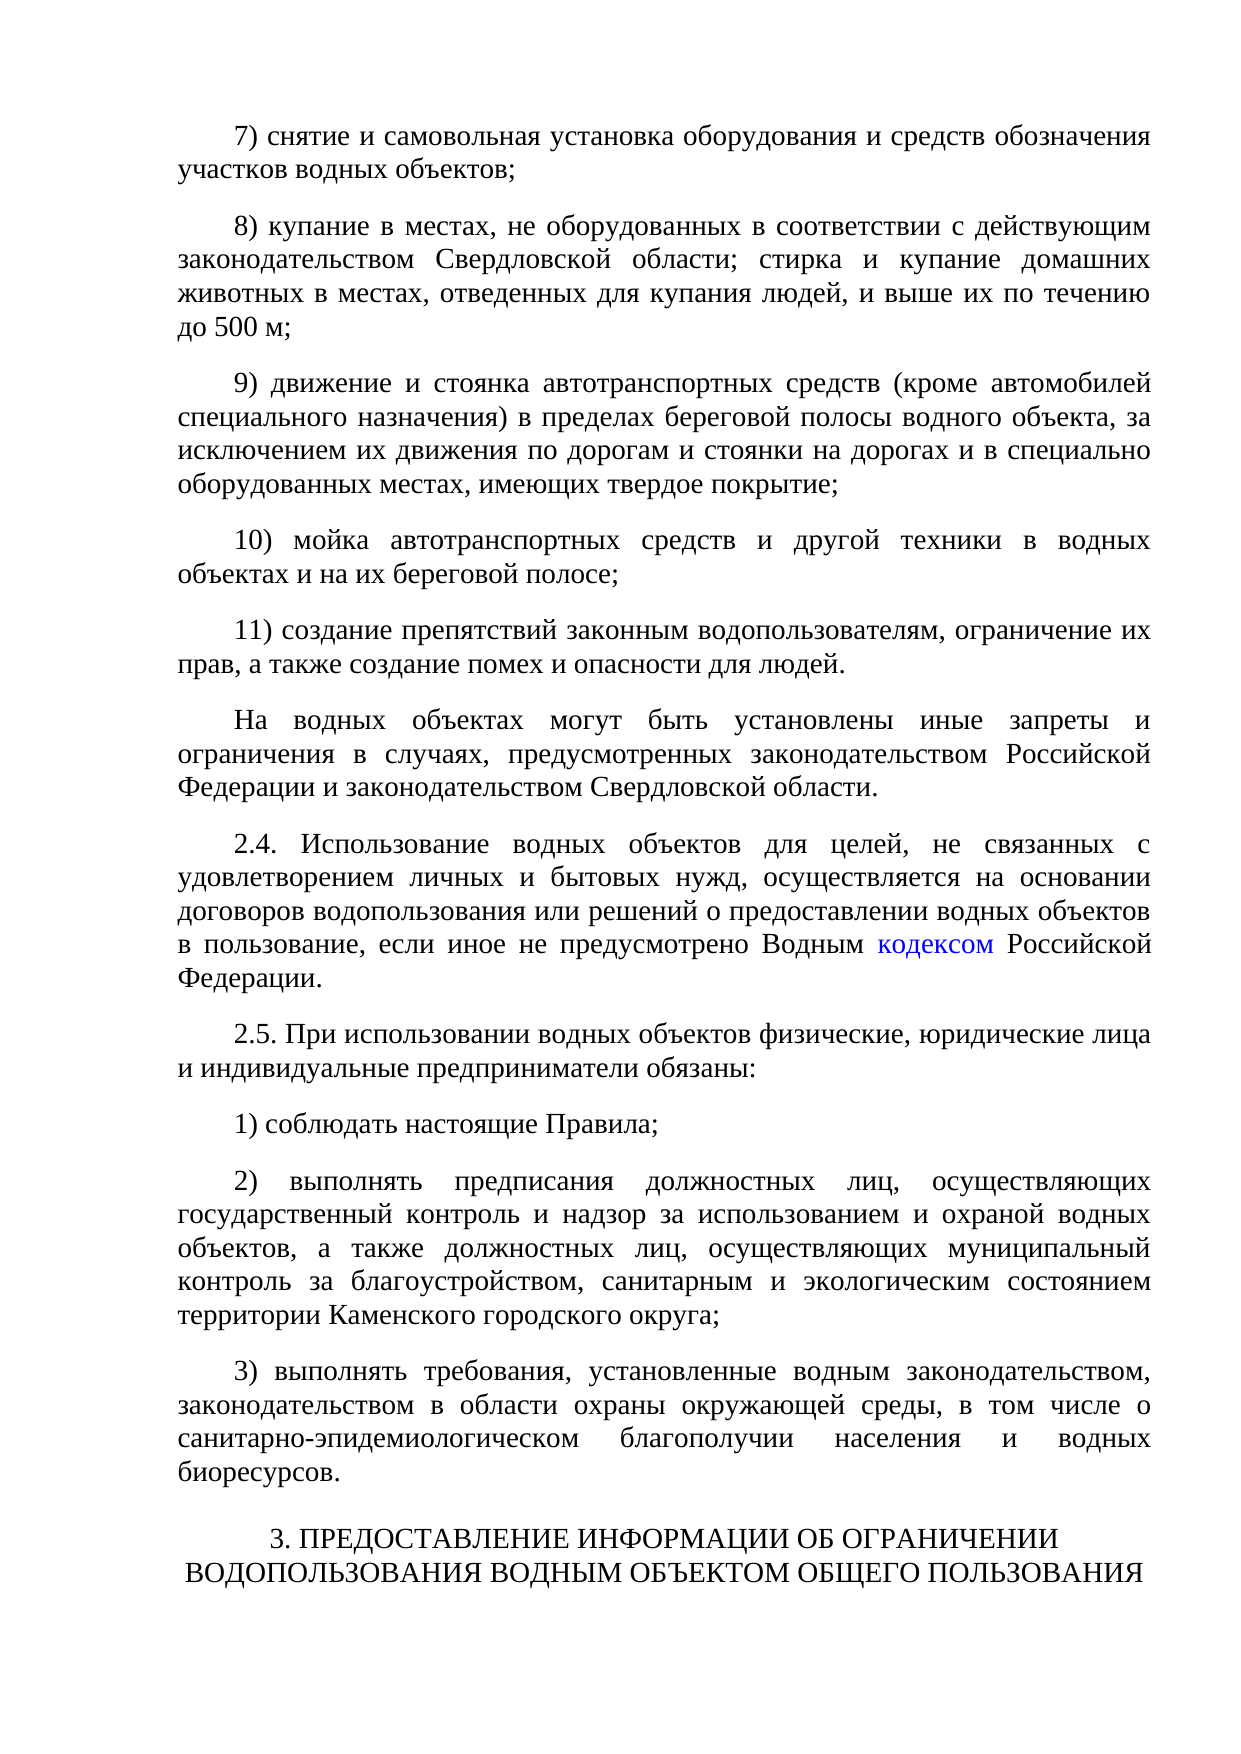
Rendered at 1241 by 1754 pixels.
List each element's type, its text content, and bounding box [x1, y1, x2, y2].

text 3. ПРЕДОСТАВЛЕНИЕ ИНФОРМАЦИИ ОБ ОГРАНИЧЕНИИ [177, 1521, 1152, 1555]
text 2.5. При использовании водных объектов физические, юридические лица и индивидуальные предприниматели обязаны: [177, 1016, 1152, 1083]
text 8) купание в местах, не оборудованных в соответствии с действующим законодательством Свердловской области; стирка и купание домашних животных в местах, отведенных для купания людей, и выше их по течению до 500 м; [177, 208, 1152, 342]
text 7) снятие и самовольная установка оборудования и средств обозначения участков водных объектов; [177, 118, 1152, 185]
text 2) выполнять предписания должностных лиц, осуществляющих государственный контроль и надзор за использованием и охраной водных объектов, а также должностных лиц, осуществляющих муниципальный контроль за благоустройством, санитарным и экологическим состоянием территории Каменского городского округа; [177, 1163, 1152, 1331]
text ВОДОПОЛЬЗОВАНИЯ ВОДНЫМ ОБЪЕКТОМ ОБЩЕГО ПОЛЬЗОВАНИЯ [177, 1555, 1152, 1588]
text 3) выполнять требования, установленные водным законодательством, законодательством в области охраны окружающей среды, в том числе о санитарно-эпидемиологическом благополучии населения и водных биоресурсов. [177, 1353, 1152, 1488]
text На водных объектах могут быть установлены иные запреты и ограничения в случаях, предусмотренных законодательством Российской Федерации и законодательством Свердловской области. [177, 702, 1152, 803]
text 9) движение и стоянка автотранспортных средств (кроме автомобилей специального назначения) в пределах береговой полосы водного объекта, за исключением их движения по дорогам и стоянки на дорогах и в специально оборудованных местах, имеющих твердое покрытие; [177, 365, 1152, 499]
text 2.4. Использование водных объектов для целей, не связанных с удовлетворением личных и бытовых нужд, осуществляется на основании договоров водопользования или решений о предоставлении водных объектов в пользование, если иное не предусмотрено Водным кодексом Российской Федерации. [177, 826, 1152, 993]
text 10) мойка автотранспортных средств и другой техники в водных объектах и на их береговой полосе; [177, 522, 1152, 589]
text 11) создание препятствий законным водопользователям, ограничение их прав, а также создание помех и опасности для людей. [177, 612, 1152, 679]
text 1) соблюдать настоящие Правила; [177, 1106, 1152, 1140]
